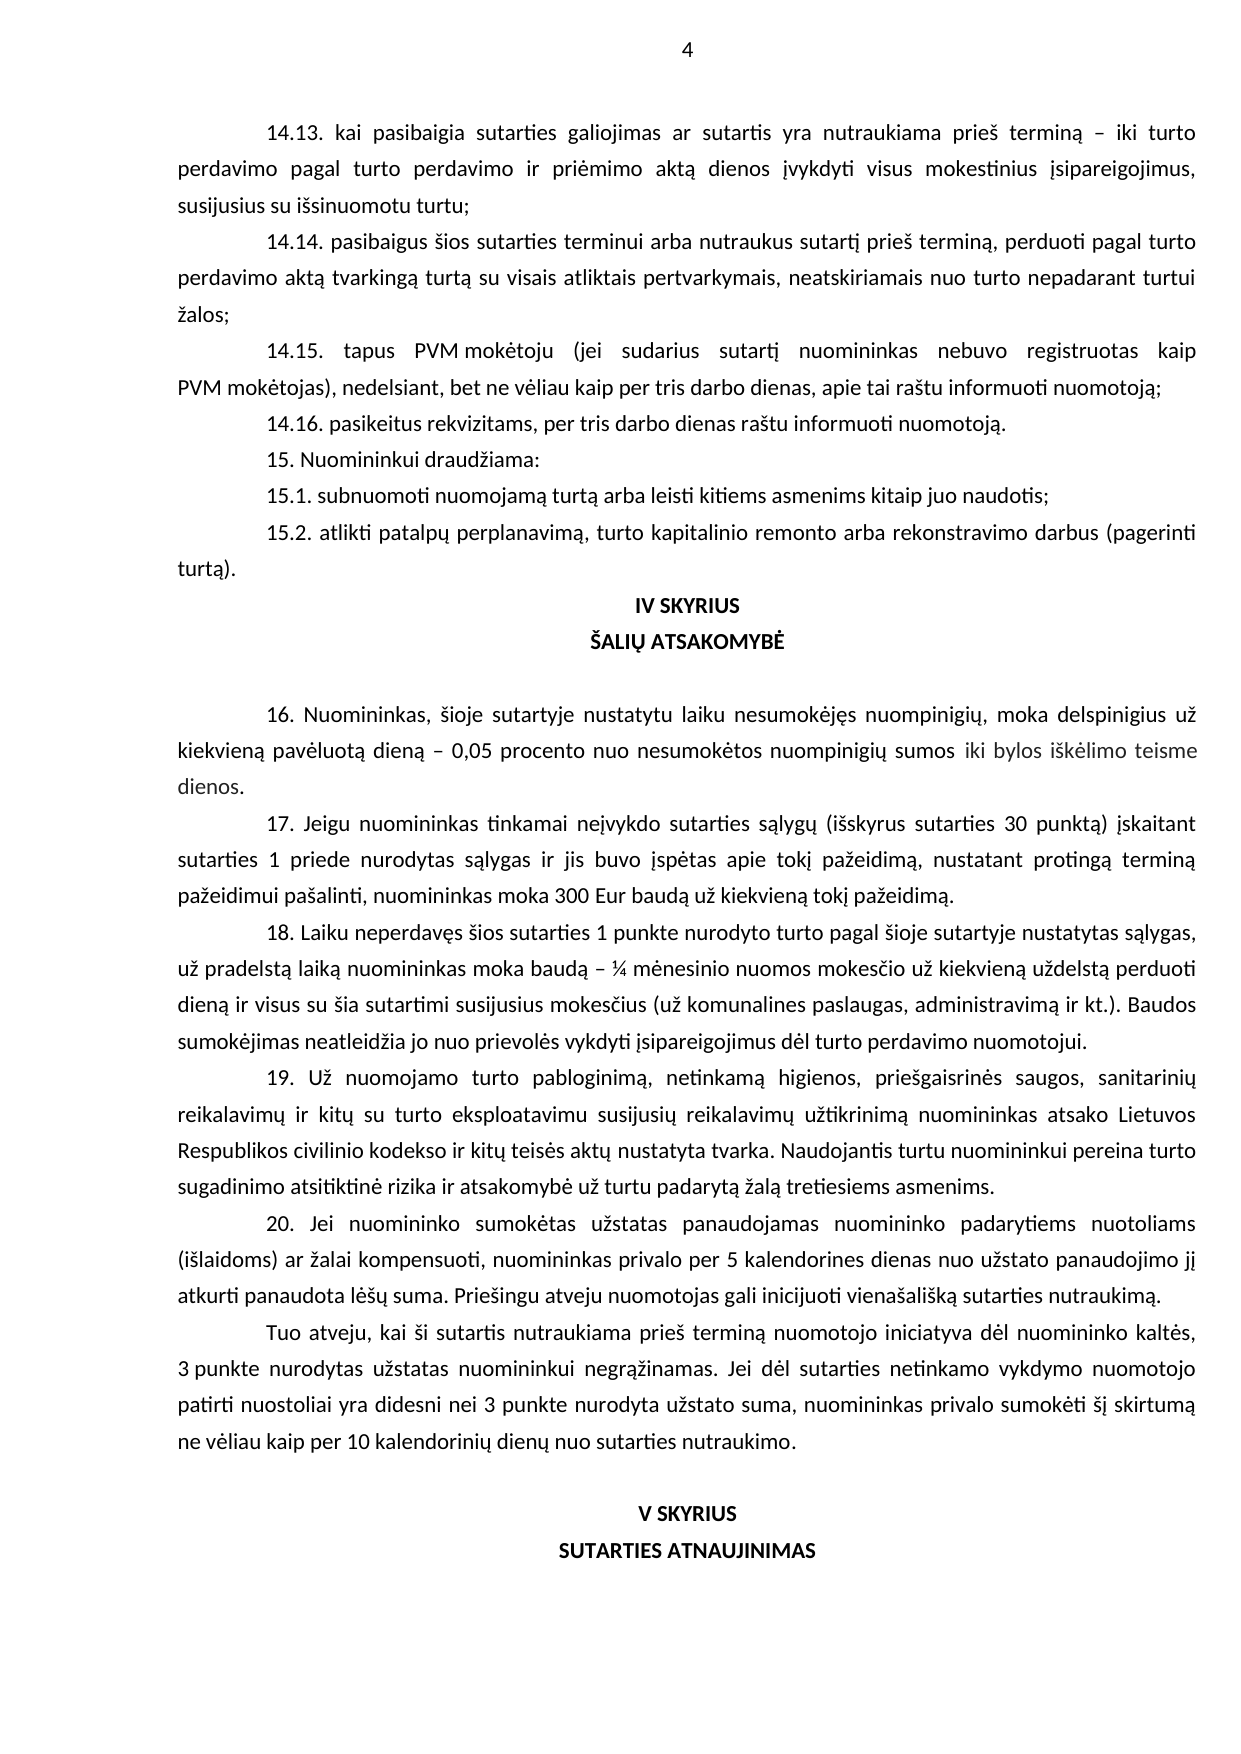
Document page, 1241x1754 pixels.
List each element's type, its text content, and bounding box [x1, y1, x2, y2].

text 14.16. pasikeitus rekvizitams, per tris darbo dienas raštu informuoti nuomotoją. [177, 409, 1198, 437]
text 17. Jeigu nuomininkas tinkamai neįvykdo sutarties sąlygų (išskyrus sutarties 30 punktą) įskaitant sutarties 1 priede nurodytas sąlygas ir jis buvo įspėtas apie tokį pažeidimą, nustatant protingą terminą pažeidimui pašalinti, nuomininkas moka 300 Eur baudą už kiekvieną tokį pažeidimą. [177, 809, 1198, 909]
text 18. Laiku neperdavęs šios sutarties 1 punkte nurodyto turto pagal šioje sutartyje nustatytas sąlygas, už pradelstą laiką nuomininkas moka baudą – ¼ mėnesinio nuomos mokesčio už kiekvieną uždelstą perduoti dieną ir visus su šia sutartimi susijusius mokesčius (už komunalines paslaugas, administravimą ir kt.). Baudos sumokėjimas neatleidžia jo nuo prievolės vykdyti įsipareigojimus dėl turto perdavimo nuomotojui. [177, 918, 1198, 1055]
text SUTARTIES ATNAUJINIMAS [177, 1536, 1198, 1564]
text 19. Už nuomojamo turto pabloginimą, netinkamą higienos, priešgaisrinės saugos, sanitarinių reikalavimų ir kitų su turto eksploatavimu susijusių reikalavimų užtikrinimą nuomininkas atsako Lietuvos Respublikos civilinio kodekso ir kitų teisės aktų nustatyta tvarka. Naudojantis turtu nuomininkui pereina turto sugadinimo atsitiktinė rizika ir atsakomybė už turtu padarytą žalą tretiesiems asmenims. [177, 1063, 1198, 1200]
text 14.15. tapus PVM mokėtoju (jei sudarius sutartį nuomininkas nebuvo registruotas kaip PVM mokėtojas), nedelsiant, bet ne vėliau kaip per tris darbo dienas, apie tai raštu informuoti nuomotoją; [177, 336, 1198, 401]
text IV SKYRIUS [177, 591, 1198, 619]
text 15. Nuomininkui draudžiama: [177, 445, 1198, 473]
text 14.13. kai pasibaigia sutarties galiojimas ar sutartis yra nutraukiama prieš terminą – iki turto perdavimo pagal turto perdavimo ir priėmimo aktą dienos įvykdyti visus mokestinius įsipareigojimus, susijusius su išsinuomotu turtu; [177, 118, 1198, 219]
text V SKYRIUS [177, 1499, 1198, 1528]
text 20. Jei nuomininko sumokėtas užstatas panaudojamas nuomininko padarytiems nuotoliams (išlaidoms) ar žalai kompensuoti, nuomininkas privalo per 5 kalendorines dienas nuo užstato panaudojimo jį atkurti panaudota lėšų suma. Priešingu atveju nuomotojas gali inicijuoti vienašališką sutarties nutraukimą. [177, 1209, 1198, 1309]
text 14.14. pasibaigus šios sutarties terminui arba nutraukus sutartį prieš terminą, perduoti pagal turto perdavimo aktą tvarkingą turtą su visais atliktais pertvarkymais, neatskiriamais nuo turto nepadarant turtui žalos; [177, 227, 1198, 328]
text ŠALIŲ ATSAKOMYBĖ [177, 627, 1198, 655]
text 16. Nuomininkas, šioje sutartyje nustatytu laiku nesumokėjęs nuompinigių, moka delspinigius už kiekvieną pavėluotą dieną – 0,05 procento nuo nesumokėtos nuompinigių sumos iki bylos iškėlimo teisme dienos. [177, 700, 1198, 801]
text Tuo atveju, kai ši sutartis nutraukiama prieš terminą nuomotojo iniciatyva dėl nuomininko kaltės, 3 punkte nurodytas užstatas nuomininkui negrąžinamas. Jei dėl sutarties netinkamo vykdymo nuomotojo patirti nuostoliai yra didesni nei 3 punkte nurodyta užstato suma, nuomininkas privalo sumokėti šį skirtumą ne vėliau kaip per 10 kalendorinių dienų nuo sutarties nutraukimo. [177, 1318, 1198, 1455]
text 15.2. atlikti patalpų perplanavimą, turto kapitalinio remonto arba rekonstravimo darbus (pagerinti turtą). [177, 518, 1198, 582]
text 15.1. subnuomoti nuomojamą turtą arba leisti kitiems asmenims kitaip juo naudotis; [177, 482, 1198, 510]
